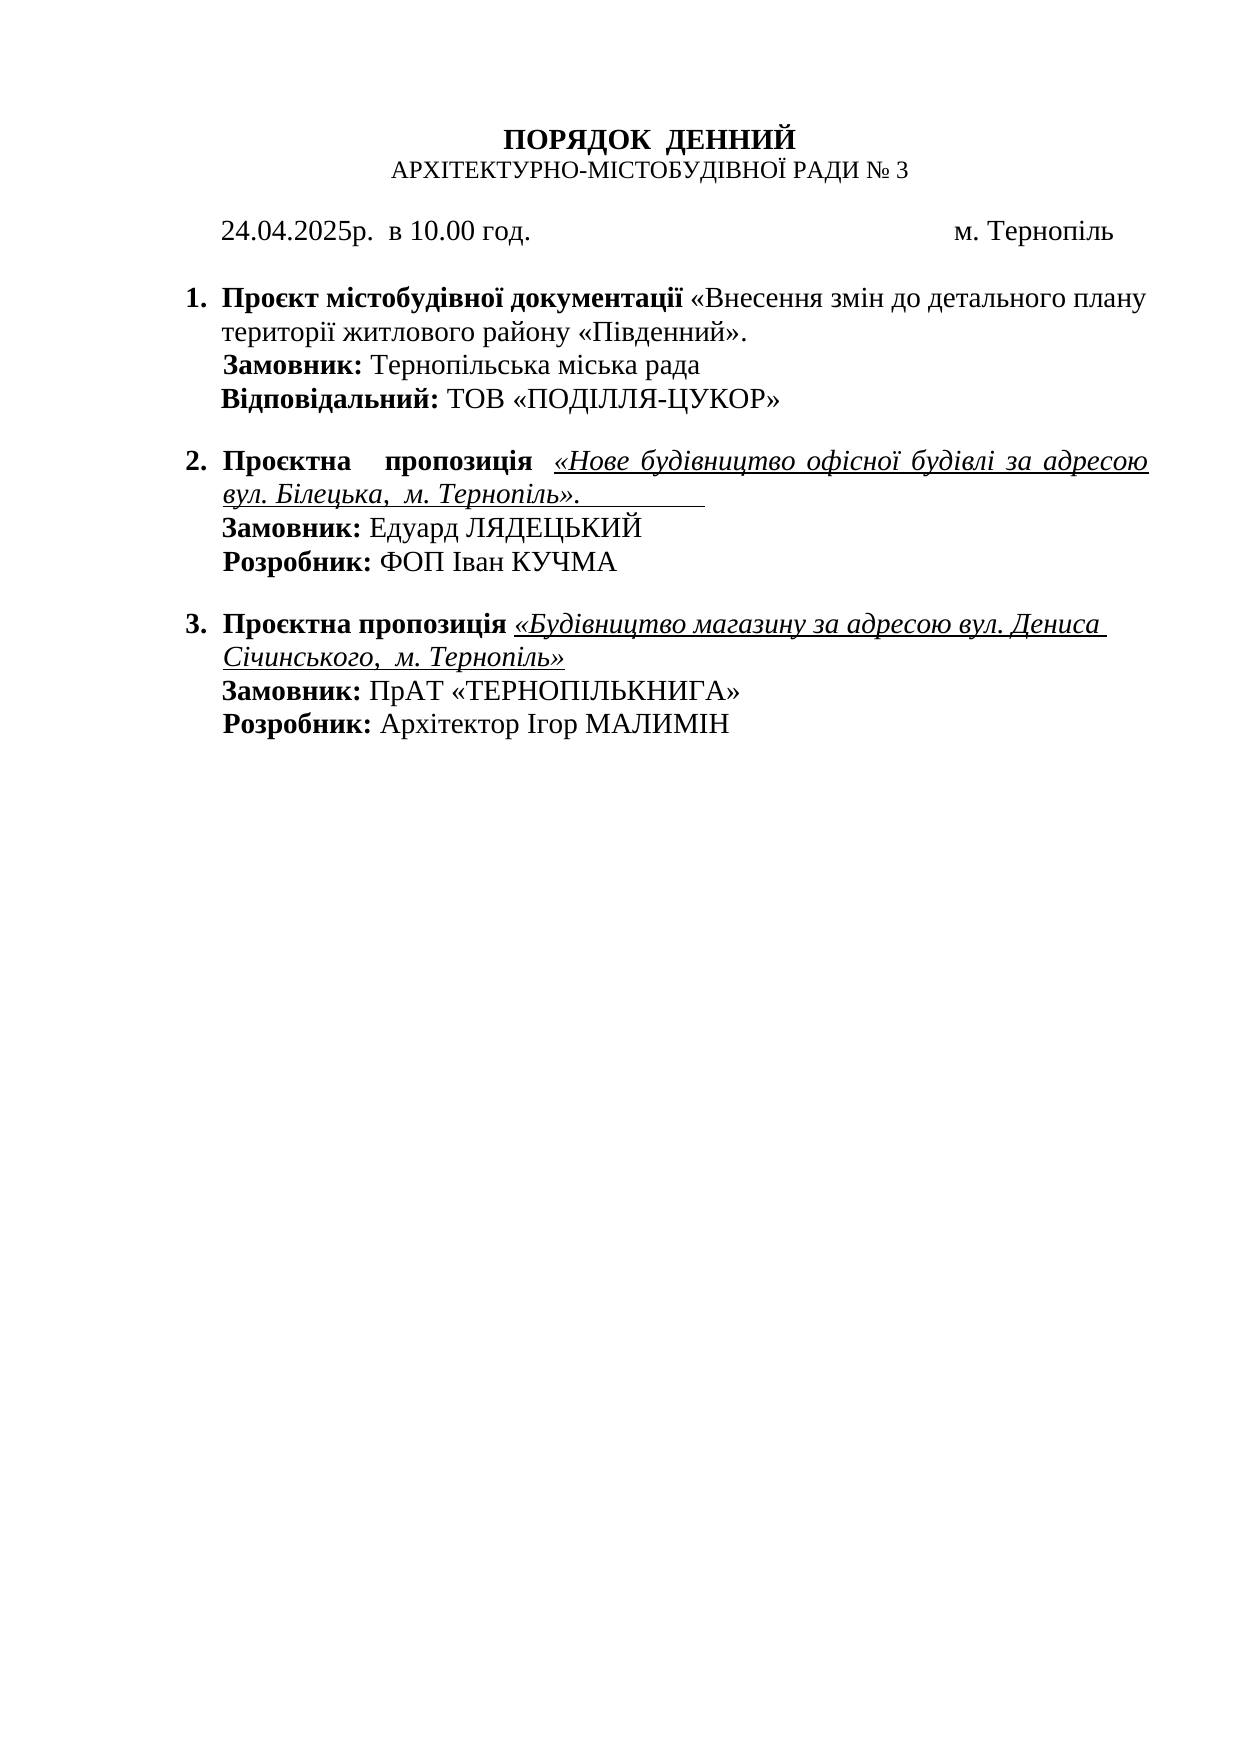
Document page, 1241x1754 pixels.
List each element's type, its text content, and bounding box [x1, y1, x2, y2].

text ПОРЯДОК ДЕННИЙ [148, 122, 1152, 156]
list Розробник: Архітектор Ігор МАЛИМІН [223, 707, 1152, 740]
text 24.04.2025р. в 10.00 год. м. Тернопіль [148, 213, 1152, 247]
text Відповідальний: ТОВ «ПОДІЛЛЯ-ЦУКОР» [148, 381, 1152, 414]
text АРХІТЕКТУРНО-МІСТОБУДІВНОЇ РАДИ № 3 [148, 156, 1152, 184]
list Замовник: Тернопільська міська рада [223, 347, 1152, 381]
list Проєктна пропозиція «Будівництво магазину за адресою вул. Дениса Січинського, м. Тернопіль» [185, 606, 1152, 673]
list Замовник: ПрАТ «ТЕРНОПІЛЬКНИГА» [221, 673, 1152, 707]
list Проєктна пропозиція «Нове будівництво офісної будівлі за адресою вул. Білецька, м. Тернопіль». [185, 443, 1152, 510]
text 1. Проєкт містобудівної документації «Внесення змін до детального плану території житлового району «Південний». [185, 280, 1152, 347]
list Розробник: ФОП Іван КУЧМА [223, 544, 1152, 577]
list Замовник: Едуард ЛЯДЕЦЬКИЙ [221, 510, 1152, 544]
